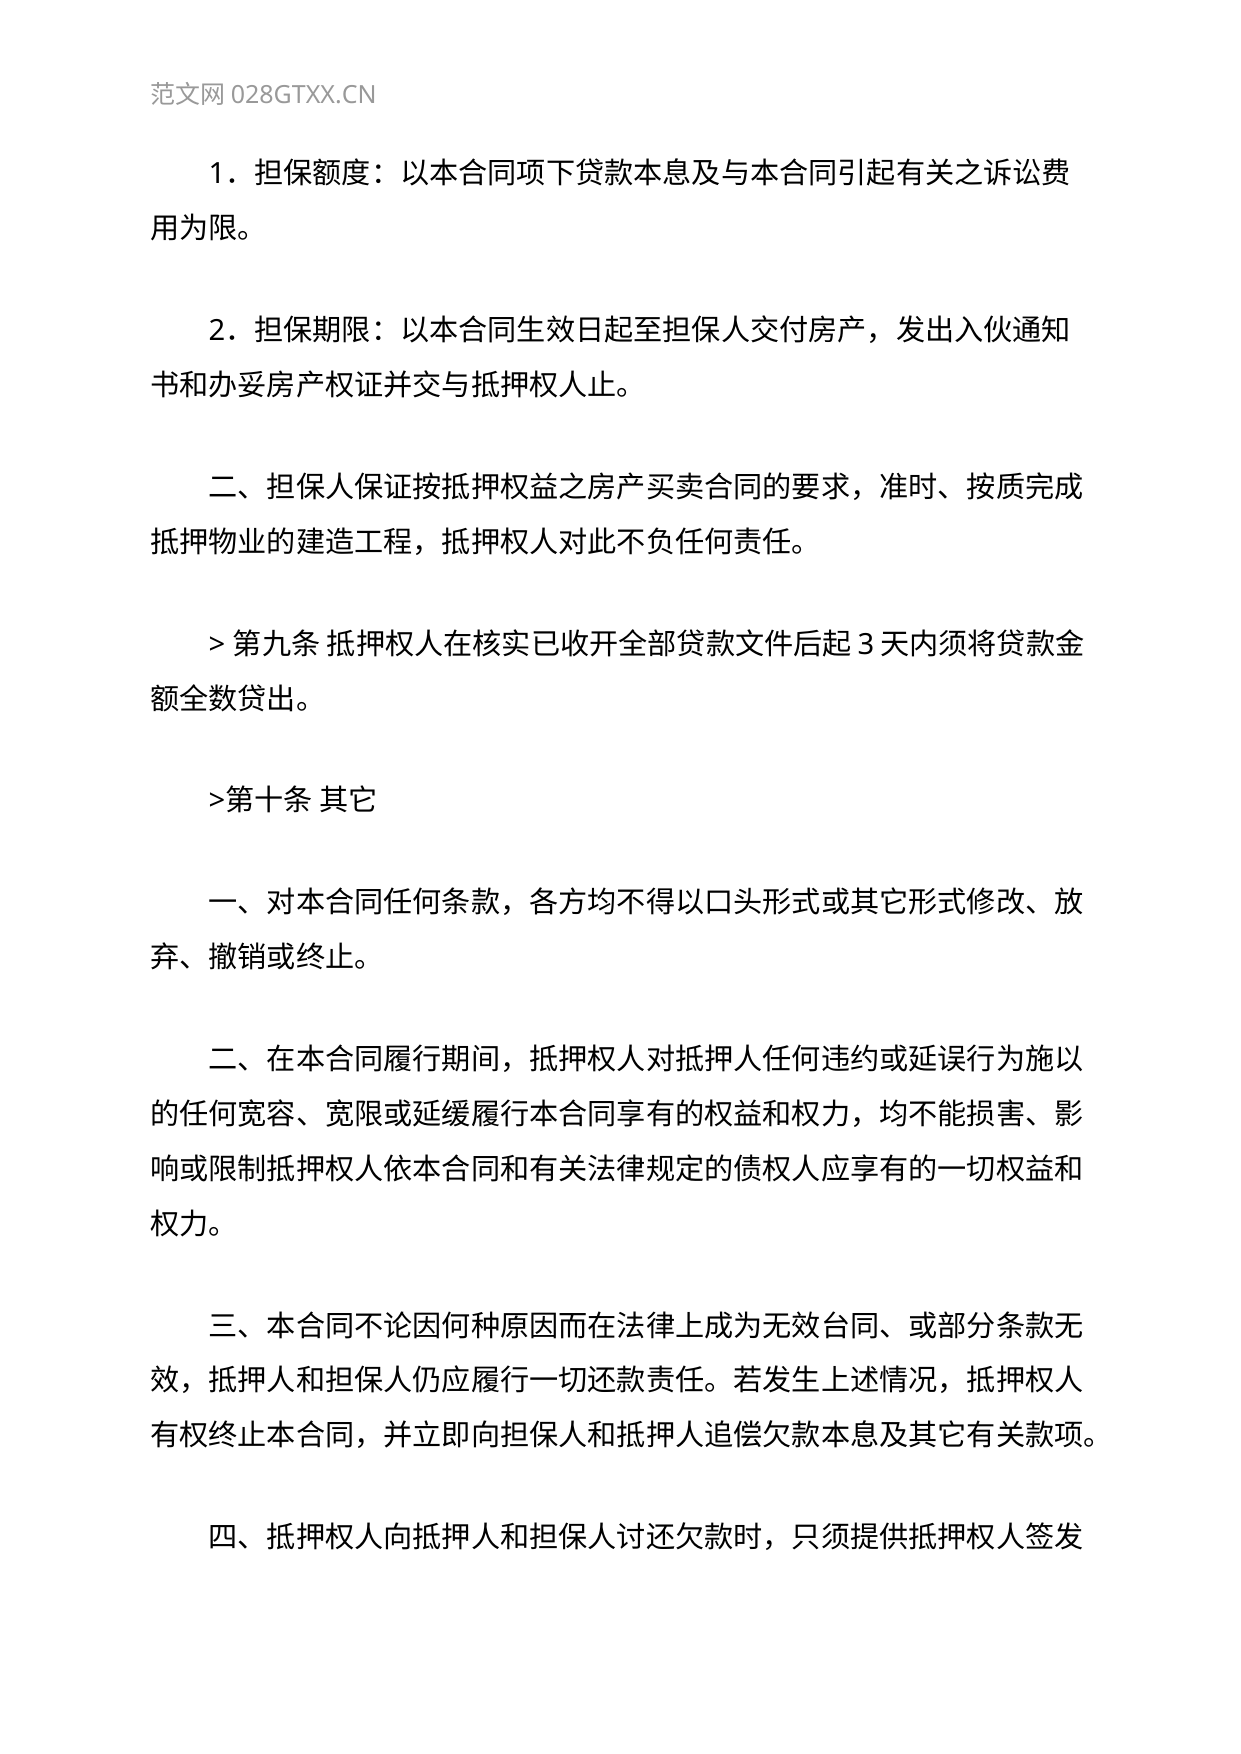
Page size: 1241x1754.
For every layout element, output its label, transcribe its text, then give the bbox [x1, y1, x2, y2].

text 三、本合同不论因何种原因而在法律上成为无效台同、或部分条款无效，抵押人和担保人仍应履行一切还款责任。若发生上述情况，抵押权人有权终止本合同，并立即向担保人和抵押人追偿欠款本息及其它有关款项。 [150, 1302, 1090, 1454]
text >第十条 其它 [150, 777, 1090, 819]
text > 第九条 抵押权人在核实已收开全部贷款文件后起3天内须将贷款金额全数贷出。 [150, 620, 1090, 717]
text 二、在本合同履行期间，抵押权人对抵押人任何违约或延误行为施以的任何宽容、宽限或延缓履行本合同享有的权益和权力，均不能损害、影响或限制抵押权人依本合同和有关法律规定的债权人应享有的一切权益和权力。 [150, 1036, 1090, 1243]
text 二、担保人保证按抵押权益之房产买卖合同的要求，准时、按质完成抵押物业的建造工程，抵押权人对此不负任何责任。 [150, 463, 1090, 561]
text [150, 1514, 1090, 1556]
text 一、对本合同任何条款，各方均不得以口头形式或其它形式修改、放弃、撤销或终止。 [150, 879, 1090, 976]
text 1．担保额度：以本合同项下贷款本息及与本合同引起有关之诉讼费用为限。 [150, 150, 1090, 247]
text 2．担保期限：以本合同生效日起至担保人交付房产，发出入伙通知书和办妥房产权证并交与抵押权人止。 [150, 307, 1090, 404]
